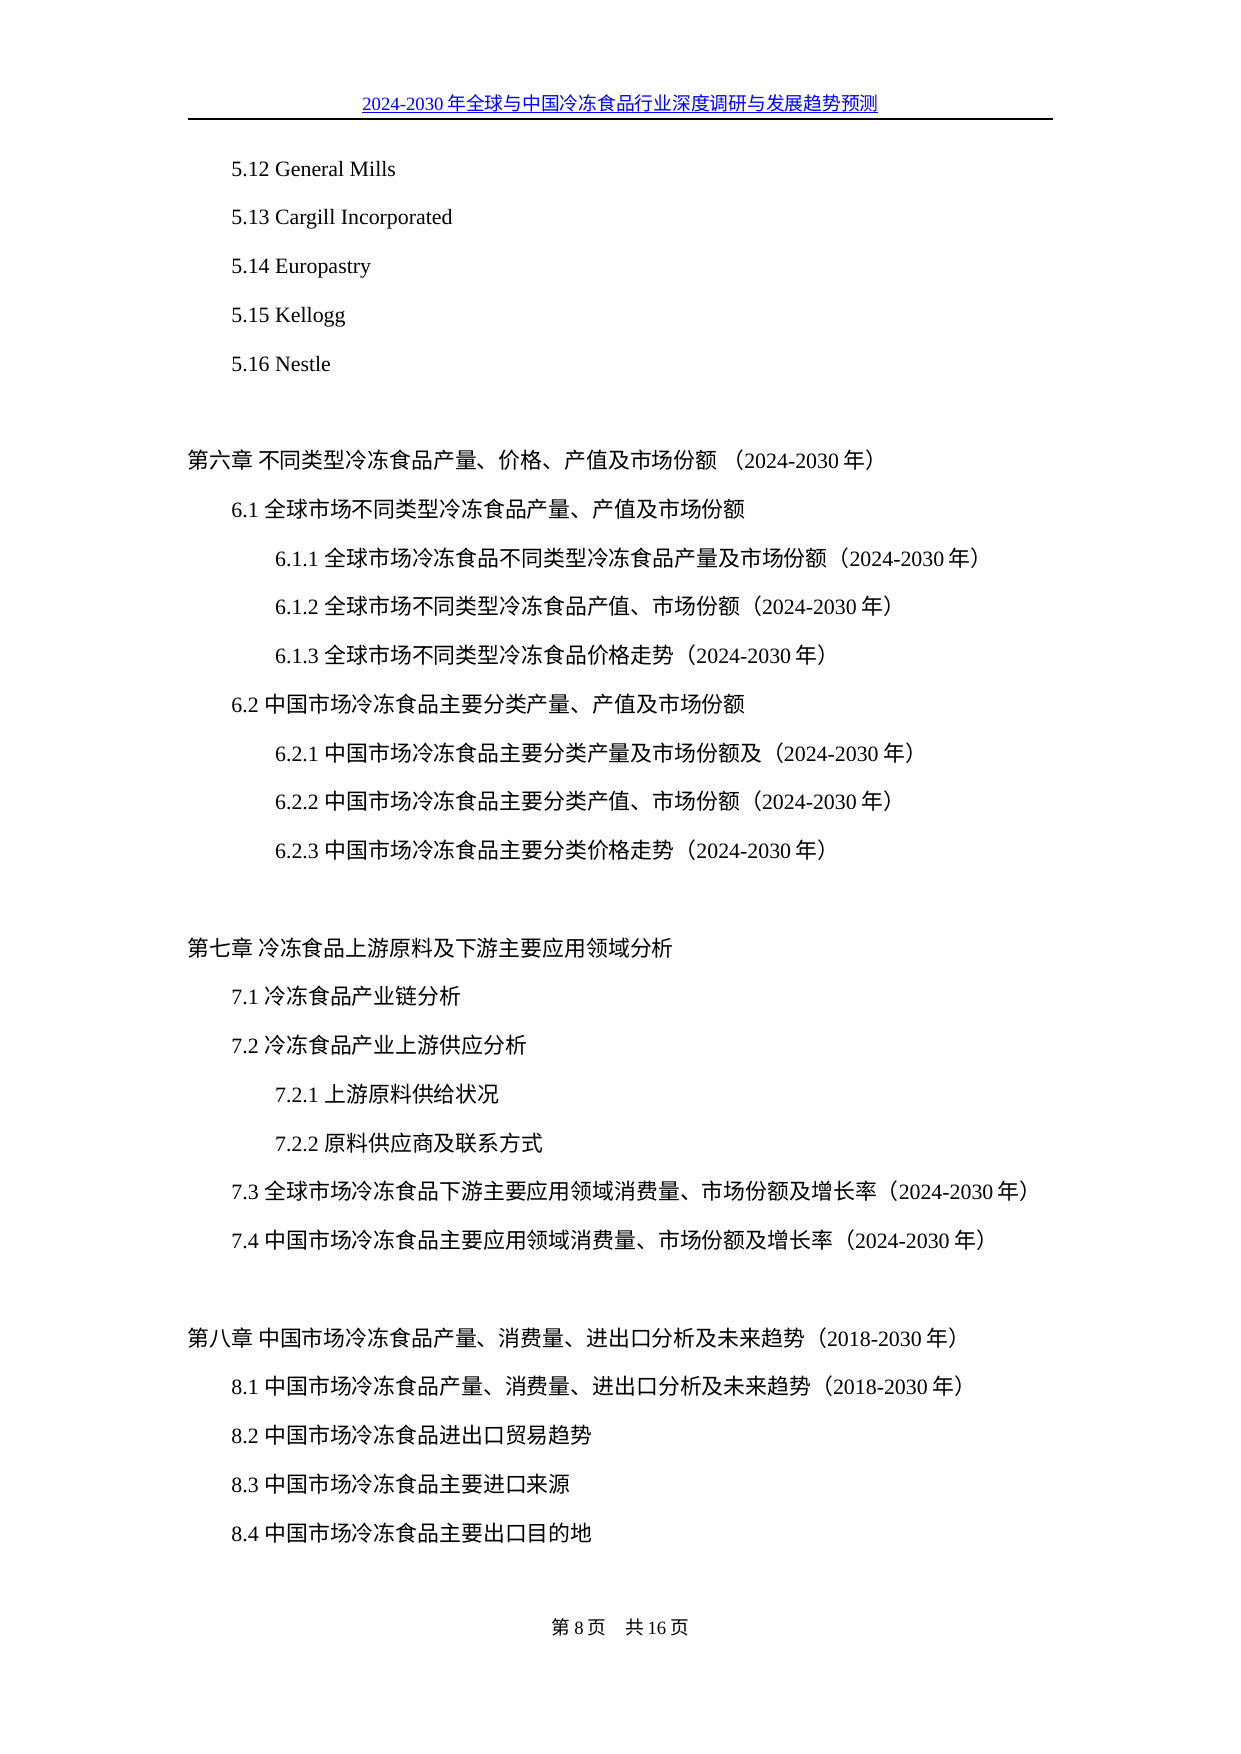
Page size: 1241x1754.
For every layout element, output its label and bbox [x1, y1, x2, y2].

text [187, 150, 1053, 1548]
